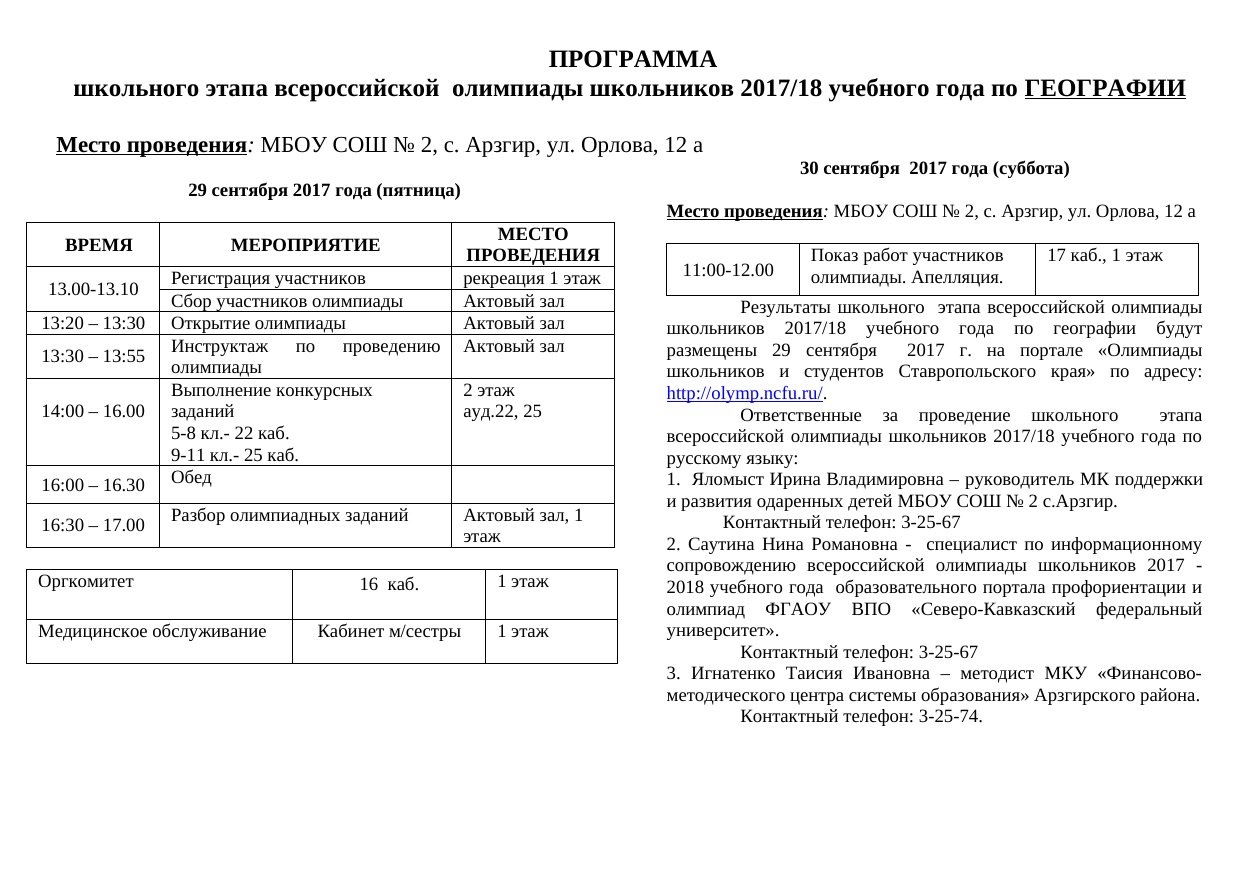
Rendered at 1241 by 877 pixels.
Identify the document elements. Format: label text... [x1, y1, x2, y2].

table_cell 16:00 – 16.30 [27, 466, 159, 503]
text Место проведения: МБОУ СОШ № 2, с. Арзгир, ул. Орлова, 12 а [56, 131, 1203, 157]
text Ответственные за проведение школьного этапа всероссийской олимпиады школьников 2017/18 учебного года по русскому языку: [666, 403, 1203, 468]
table_cell 16:30 – 17.00 [27, 504, 159, 547]
table_header МЕСТО ПРОВЕДЕНИЯ [452, 223, 614, 266]
text 1. Яломыст Ирина Владимировна – руководитель МК поддержки и развития одаренных детей МБОУ СОШ № 2 с.Арзгир. [666, 468, 1203, 511]
table_cell Актовый зал [452, 335, 614, 378]
table_cell Актовый зал [452, 312, 614, 334]
table_cell Кабинет м/сестры [293, 620, 485, 663]
table_cell Обед [160, 466, 451, 503]
text Контактный телефон: 3-25-74. [666, 705, 1203, 727]
text 30 сентября 2017 года (суббота) [666, 157, 1203, 178]
text 29 сентября 2017 года (пятница) [56, 178, 593, 200]
table_cell [452, 466, 614, 503]
table_header ВРЕМЯ [27, 223, 159, 266]
table_header 16 каб. [293, 570, 485, 618]
table_cell Выполнение конкурсных заданий 5-8 кл.- 22 каб. 9-11 кл.- 25 каб. [160, 379, 451, 465]
text Место проведения: МБОУ СОШ № 2, с. Арзгир, ул. Орлова, 12 а [666, 200, 1203, 222]
table_header Оргкомитет [27, 570, 292, 618]
table_header 17 каб., 1 этаж [1036, 244, 1198, 294]
text ПРОГРАММА [56, 44, 1203, 73]
table_header 11:00-12.00 [667, 244, 799, 294]
table_cell Медицинское обслуживание [27, 620, 292, 663]
table_cell Сбор участников олимпиады [160, 290, 451, 311]
table_cell Инструктаж по проведению олимпиады [160, 335, 451, 378]
text школьного этапа всероссийской олимпиады школьников 2017/18 учебного года по ГЕОГРАФИИ [56, 73, 1203, 102]
table_header МЕРОПРИЯТИЕ [160, 223, 451, 266]
table_cell 13:20 – 13:30 [27, 312, 159, 334]
text Контактный телефон: 3-25-67 [666, 641, 1203, 662]
table_cell 2 этаж ауд.22, 25 [452, 379, 614, 465]
table_cell рекреация 1 этаж [452, 267, 614, 288]
text Контактный телефон: 3-25-67 [666, 511, 1203, 533]
table_cell Актовый зал, 1 этаж [452, 504, 614, 547]
table_cell Актовый зал [452, 290, 614, 311]
table_header 1 этаж [486, 570, 617, 618]
text 2. Саутина Нина Романовна - специалист по информационному сопровождению всероссийской олимпиады школьников 2017 -2018 учебного года образовательного портала профориентации и олимпиад ФГАОУ ВПО «Северо-Кавказский федеральный университет». [666, 533, 1203, 641]
table_header Показ работ участников олимпиады. Апелляция. [800, 244, 1035, 294]
text Результаты школьного этапа всероссийской олимпиады школьников 2017/18 учебного года по географии будут размещены 29 сентября 2017 г. на портале «Олимпиады школьников и студентов Ставропольского края» по адресу: http://olymp.ncfu.ru/. [666, 296, 1203, 403]
table_cell 14:00 – 16.00 [27, 379, 159, 465]
table_cell 13:30 – 13:55 [27, 335, 159, 378]
table_cell Открытие олимпиады [160, 312, 451, 334]
text 3. Игнатенко Таисия Ивановна – методист МКУ «Финансово- методического центра системы образования» Арзгирского района. [666, 662, 1203, 705]
table_cell 13.00-13.10 [27, 267, 159, 311]
table_cell Регистрация участников [160, 267, 451, 288]
table_cell 1 этаж [486, 620, 617, 663]
table_cell Разбор олимпиадных заданий [160, 504, 451, 547]
